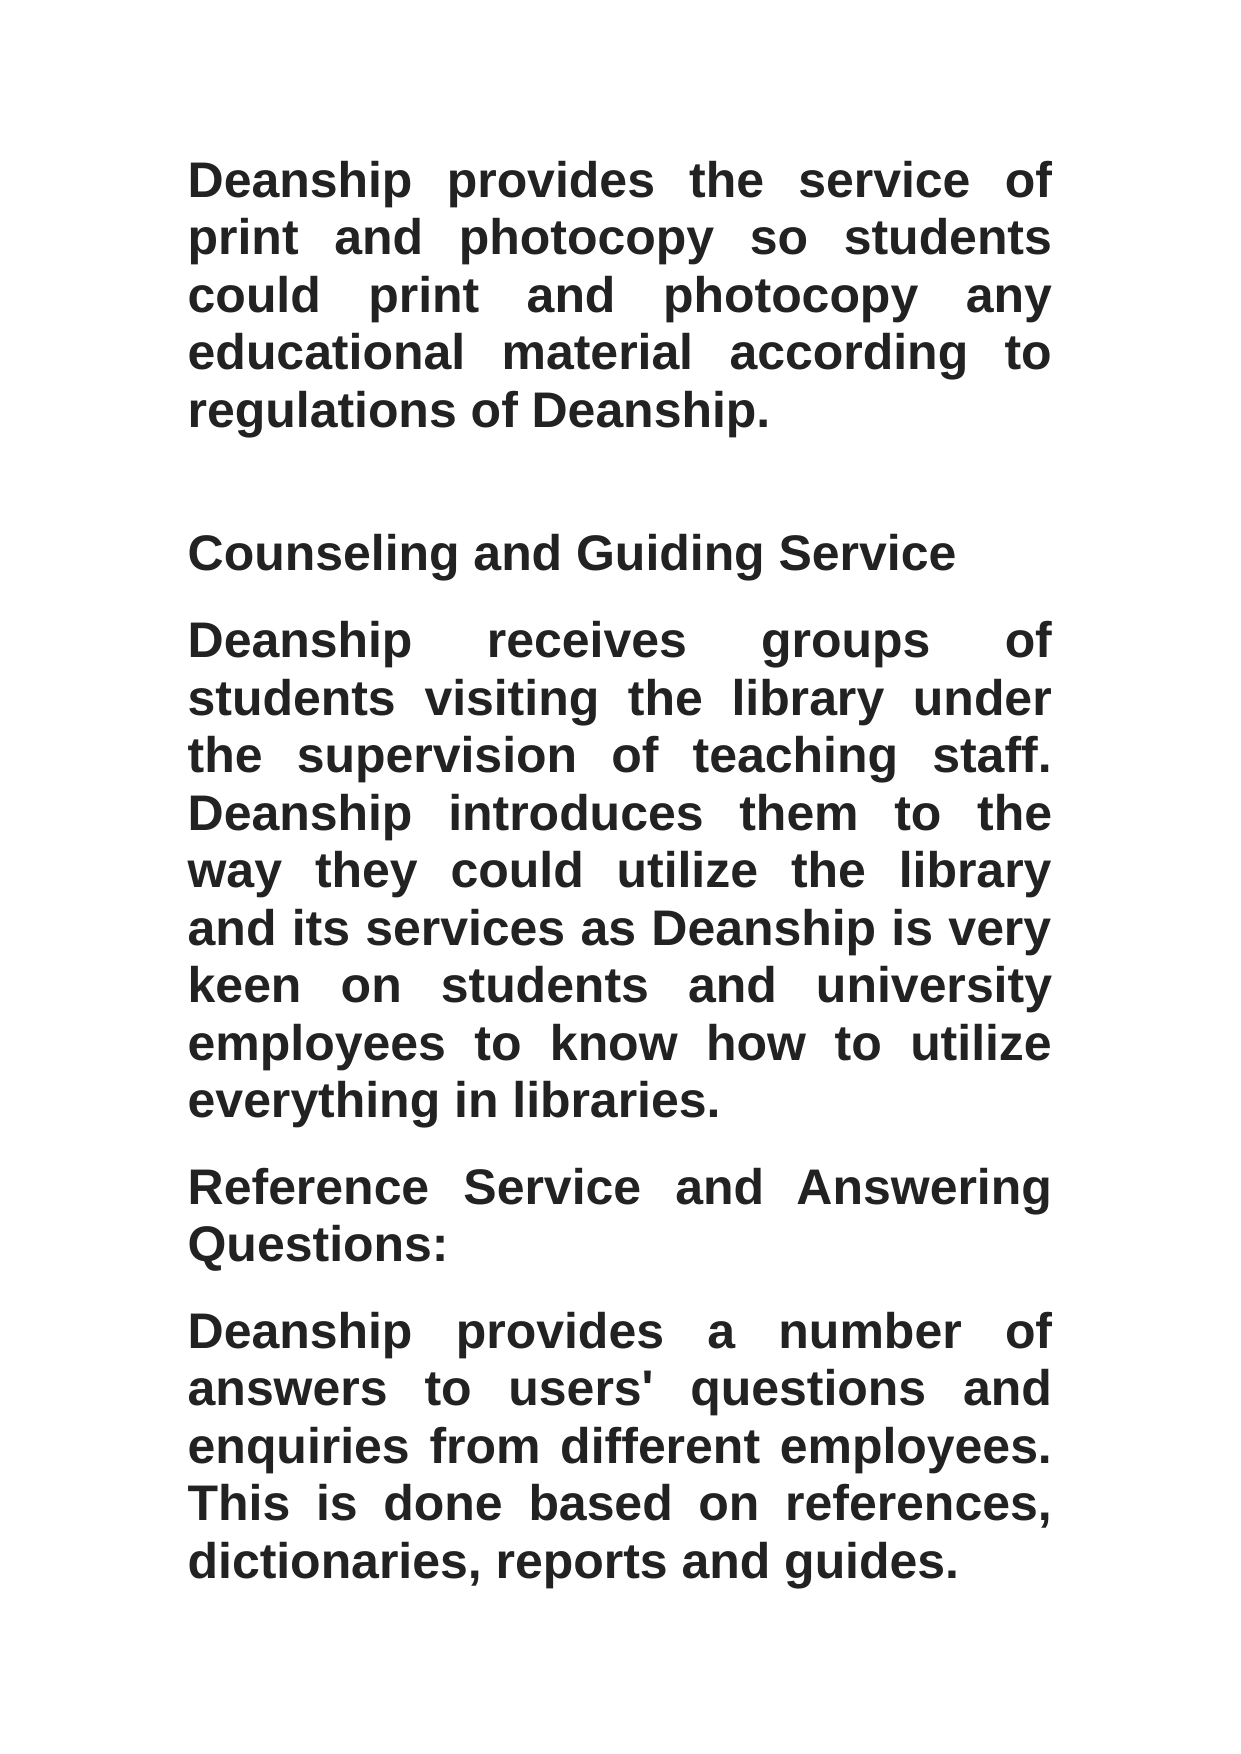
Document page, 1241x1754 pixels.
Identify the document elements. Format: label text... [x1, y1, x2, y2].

text Deanship provides the service of print and photocopy so students could print and photocopy any educational material according to regulations of Deanship. [187, 150, 1053, 437]
text Deanship receives groups of students visiting the library under the supervision of teaching staff. Deanship introduces them to the way they could utilize the library and its services as Deanship is very keen on students and university employees to know how to utilize everything in libraries. [187, 611, 1053, 1128]
text Reference Service and Answering Questions: [187, 1157, 1053, 1272]
text Counseling and Guiding Service [187, 524, 1053, 581]
text Deanship provides a number of answers to users' questions and enquiries from different employees. This is done based on references, dictionaries, reports and guides. [187, 1301, 1053, 1589]
